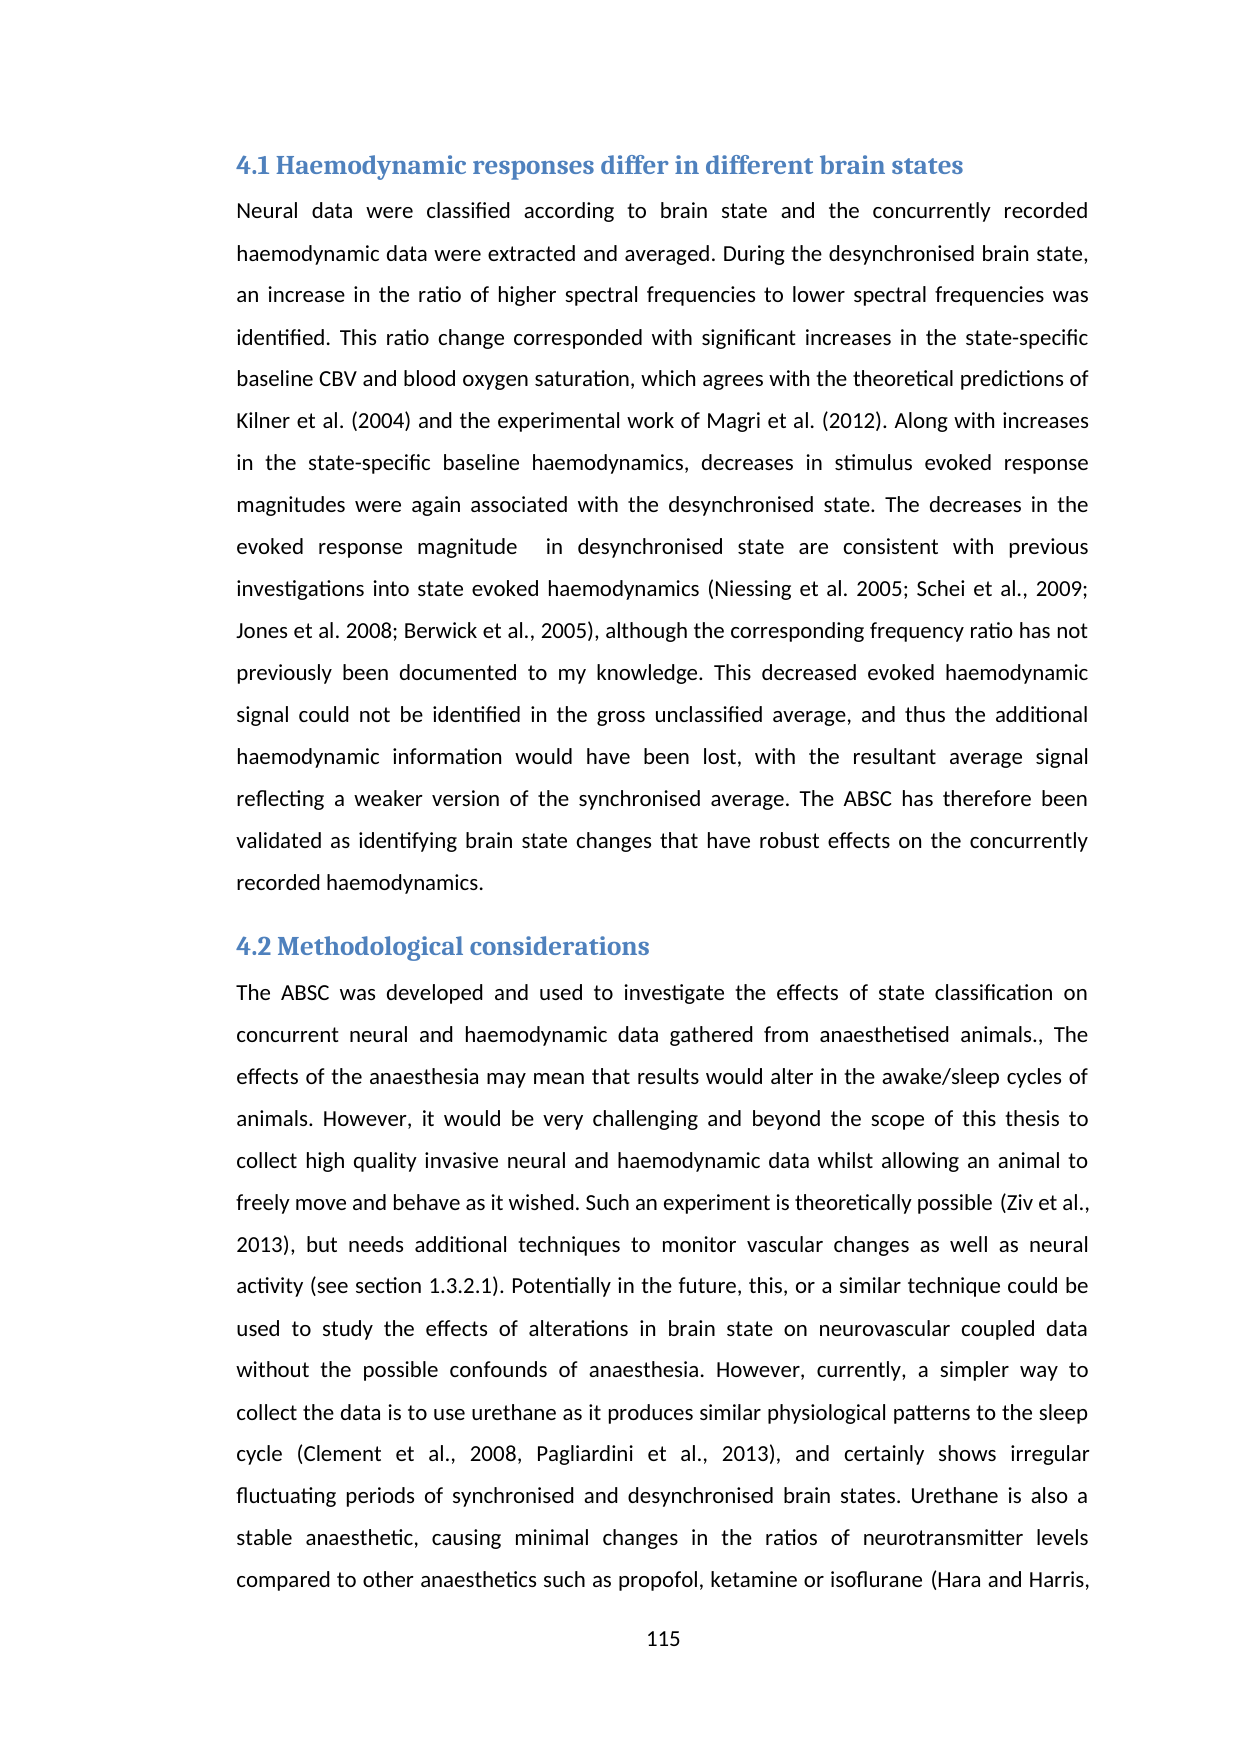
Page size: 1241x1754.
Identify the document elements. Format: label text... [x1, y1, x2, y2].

text Neural data were classified according to brain state and the concurrently recorded haemodynamic data were extracted and averaged. During the desynchronised brain state, an increase in the ratio of higher spectral frequencies to lower spectral frequencies was identified. This ratio change corresponded with significant increases in the state-specific baseline CBV and blood oxygen saturation, which agrees with the theoretical predictions of Kilner et al. (2004) and the experimental work of Magri et al. (2012). Along with increases in the state-specific baseline haemodynamics, decreases in stimulus evoked response magnitudes were again associated with the desynchronised state. The decreases in the evoked response magnitude in desynchronised state are consistent with previous investigations into state evoked haemodynamics (Niessing et al. 2005; Schei et al., 2009; Jones et al. 2008; Berwick et al., 2005), although the corresponding frequency ratio has not previously been documented to my knowledge. This decreased evoked haemodynamic signal could not be identified in the gross unclassified average, and thus the additional haemodynamic information would have been lost, with the resultant average signal reflecting a weaker version of the synchronised average. The ABSC has therefore been validated as identifying brain state changes that have robust effects on the concurrently recorded haemodynamics. [236, 197, 1090, 896]
subtitle 4.2 Methodological considerations [236, 931, 1090, 962]
subtitle 4.1 Haemodynamic responses differ in different brain states [236, 150, 1090, 181]
